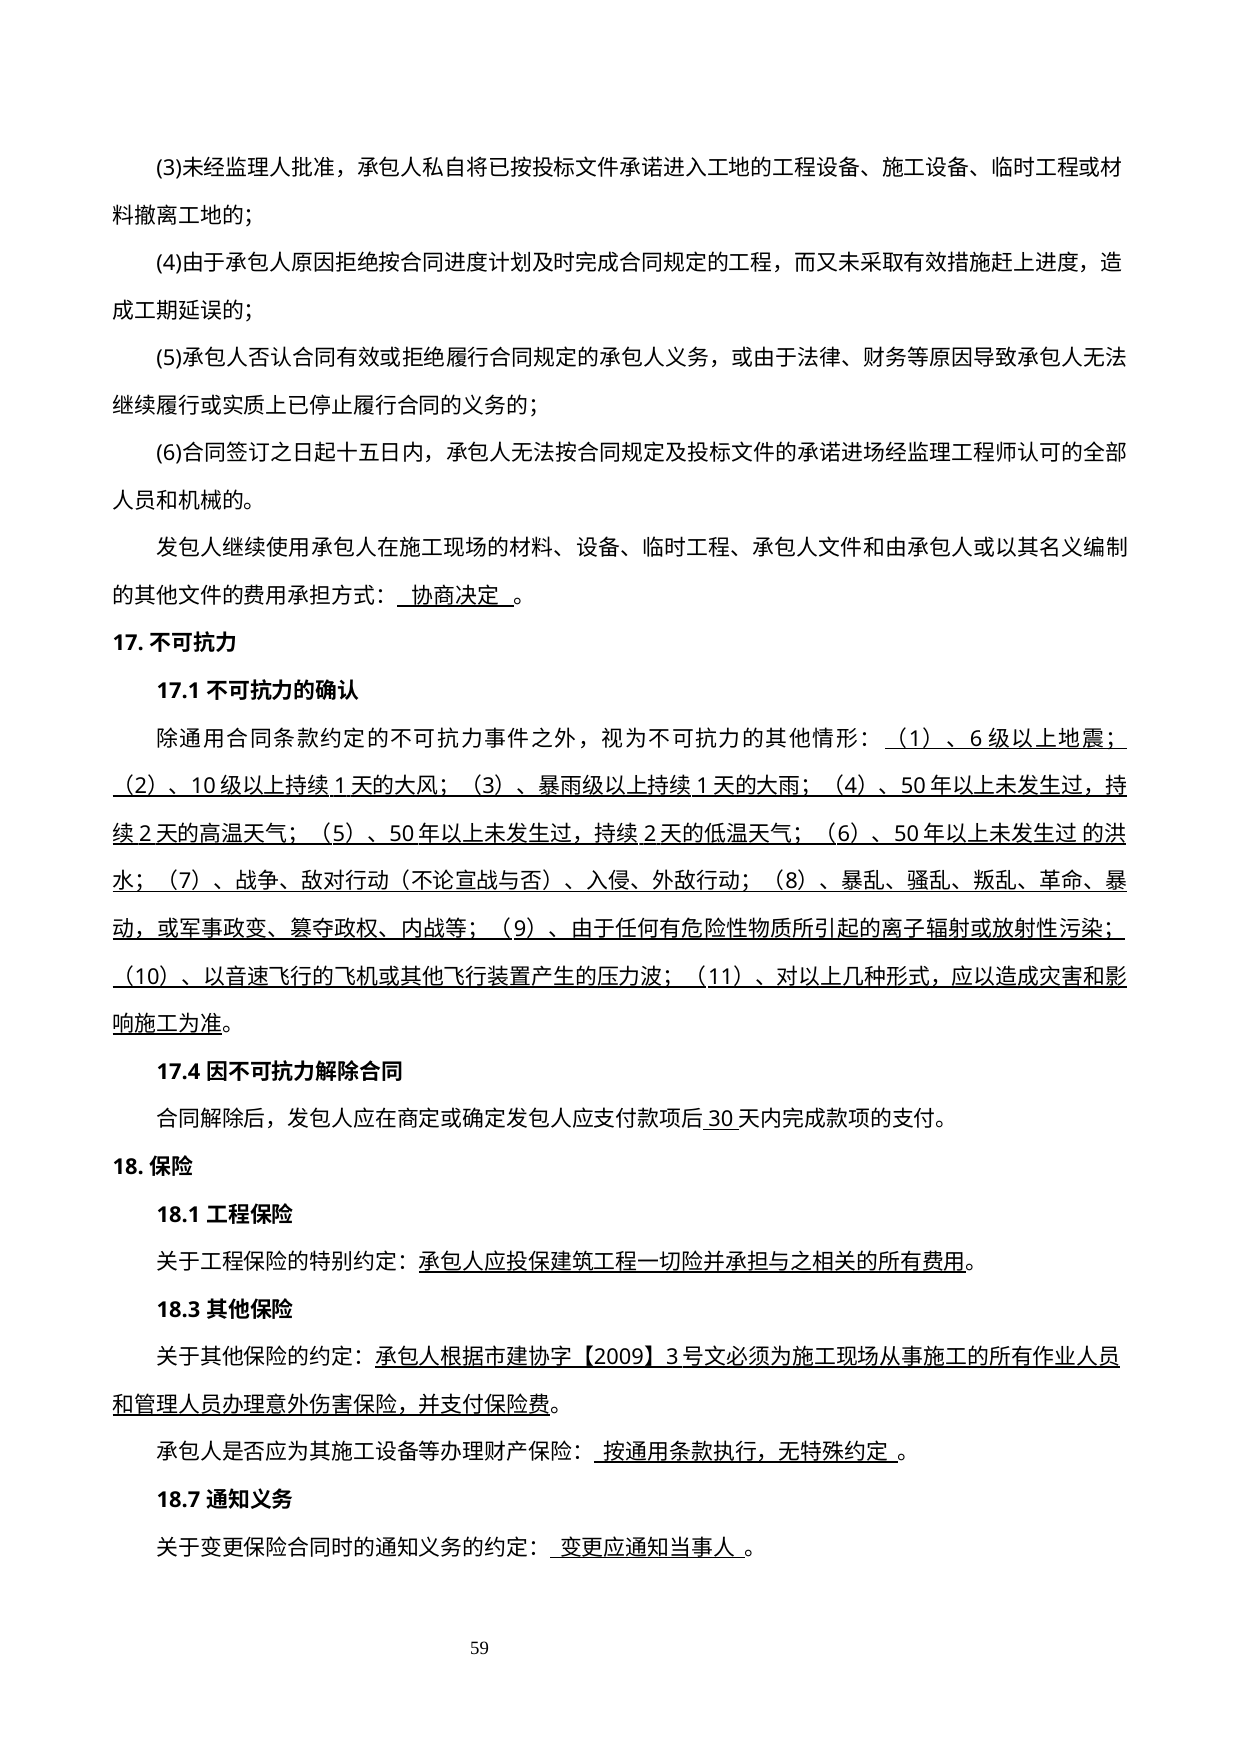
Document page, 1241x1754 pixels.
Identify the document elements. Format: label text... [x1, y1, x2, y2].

text (4)由于承包人原因拒绝按合同进度计划及时完成合同规定的工程，而又未采取有效措施赶上进度，造成工期延误的； [112, 245, 1128, 324]
text 18.1 工程保险 [112, 1197, 1128, 1228]
text 17.4 因不可抗力解除合同 [112, 1054, 1128, 1086]
text (3)未经监理人批准，承包人私自将已按投标文件承诺进入工地的工程设备、施工设备、临时工程或材料撤离工地的； [112, 150, 1128, 229]
text 18.7 通知义务 [112, 1482, 1128, 1514]
text 合同解除后，发包人应在商定或确定发包人应支付款项后 30 天内完成款项的支付。 [112, 1101, 1128, 1133]
text 关于工程保险的特别约定：承包人应投保建筑工程一切险并承担与之相关的所有费用。 [112, 1244, 1128, 1276]
text (6)合同签订之日起十五日内，承包人无法按合同规定及投标文件的承诺进场经监理工程师认可的全部人员和机械的。 [112, 435, 1128, 514]
text (5)承包人否认合同有效或拒绝履行合同规定的承包人义务，或由于法律、财务等原因导致承包人无法继续履行或实质上已停止履行合同的义务的； [112, 340, 1128, 419]
text 关于其他保险的约定：承包人根据市建协字【2009】3号文必须为施工现场从事施工的所有作业人员和管理人员办理意外伤害保险，并支付保险费。 [112, 1339, 1128, 1418]
text 18. 保险 [112, 1149, 1128, 1181]
text 18.3 其他保险 [112, 1292, 1128, 1323]
text 发包人继续使用承包人在施工现场的材料、设备、临时工程、承包人文件和由承包人或以其名义编制的其他文件的费用承担方式： 协商决定 。 [112, 530, 1128, 609]
text 17.1 不可抗力的确认 [112, 673, 1128, 705]
text 除通用合同条款约定的不可抗力事件之外，视为不可抗力的其他情形：（1）、6级以上地震；（2）、10级以上持续1天的大风；（3）、暴雨级以上持续1天的大雨；（4）、50年以上未发生过，持续2天的高温天气；（5）、50年以上未发生过，持续2天的低温天气；（6）、50年以上未发生过 的洪水；（7）、战争、敌对行动（不论宣战与否）、入侵、外敌行动；（8）、暴乱、骚乱、叛乱、革命、暴动，或军事政变、篡夺政权、内战等；（9）、由于任何有危险性物质所引起的离子辐射或放射性污染；（10）、以音速飞行的飞机或其他飞行装置产生的压力波；（11）、对以上几种形式，应以造成灾害和影响施工为准。 [112, 721, 1128, 1038]
text 关于变更保险合同时的通知义务的约定： 变更应通知当事人 。 [112, 1529, 1128, 1561]
text 17. 不可抗力 [112, 625, 1128, 657]
text 承包人是否应为其施工设备等办理财产保险： 按通用条款执行，无特殊约定 。 [112, 1434, 1128, 1466]
